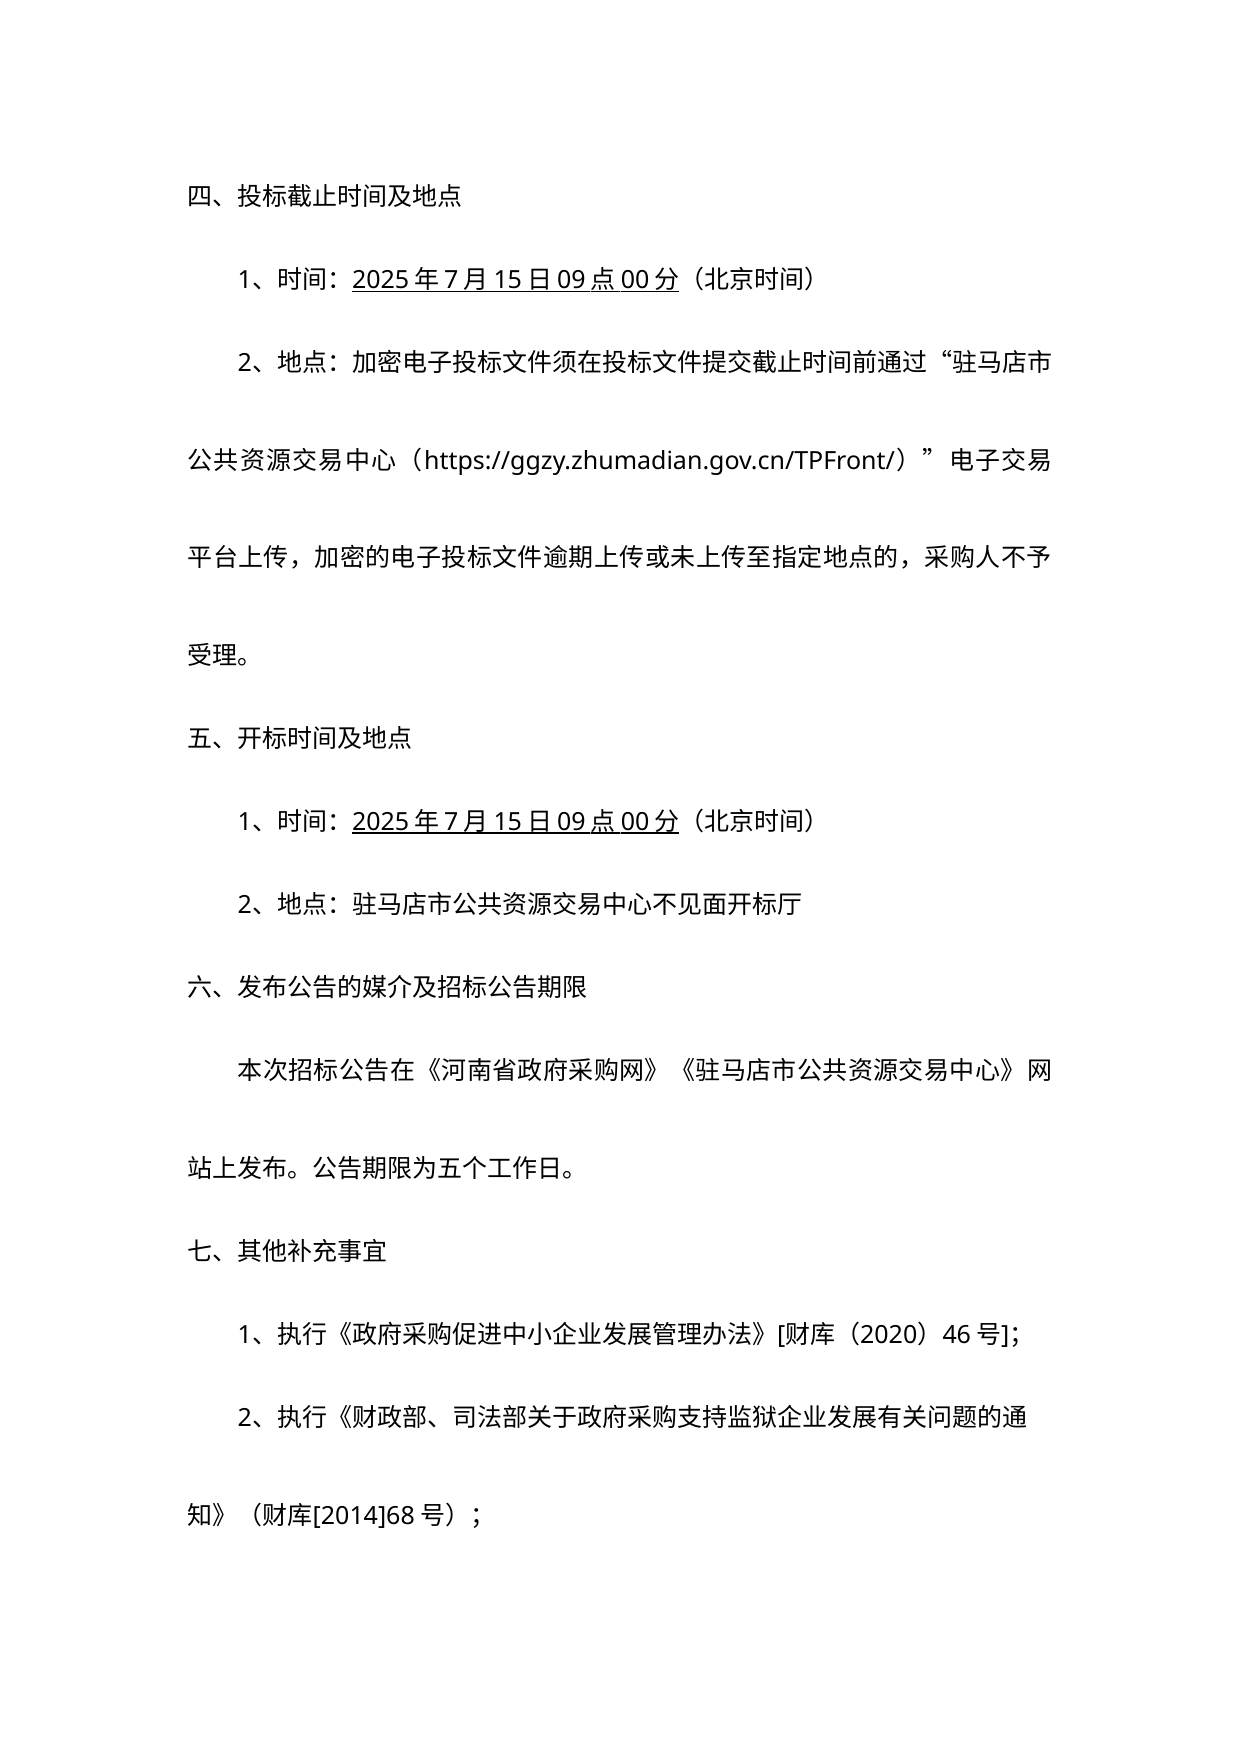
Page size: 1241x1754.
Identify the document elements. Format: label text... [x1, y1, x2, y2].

subtitle 七、其他补充事宜 [187, 1217, 1053, 1282]
text 2、执行《财政部、司法部关于政府采购支持监狱企业发展有关问题的通知》（财库[2014]68号）； [187, 1383, 1053, 1546]
subtitle 五、开标时间及地点 [187, 704, 1053, 769]
text 1、时间：2025年7月15日09点00分（北京时间） [187, 787, 1053, 852]
text 1、时间：2025年7月15日09点00分（北京时间） [187, 245, 1053, 310]
text 本次招标公告在《河南省政府采购网》《驻马店市公共资源交易中心》网站上发布。公告期限为五个工作日。 [187, 1036, 1053, 1199]
text 2、地点：加密电子投标文件须在投标文件提交截止时间前通过“驻马店市公共资源交易中心（https://ggzy.zhumadian.gov.cn/TPFront/）”电子交易平台上传，加密的电子投标文件逾期上传或未上传至指定地点的，采购人不予受理。 [187, 328, 1053, 686]
subtitle 四、投标截止时间及地点 [187, 162, 1053, 227]
subtitle 六、发布公告的媒介及招标公告期限 [187, 953, 1053, 1018]
text 1、执行《政府采购促进中小企业发展管理办法》[财库（2020）46号]； [187, 1300, 1053, 1365]
text 2、地点：驻马店市公共资源交易中心不见面开标厅 [187, 870, 1053, 935]
